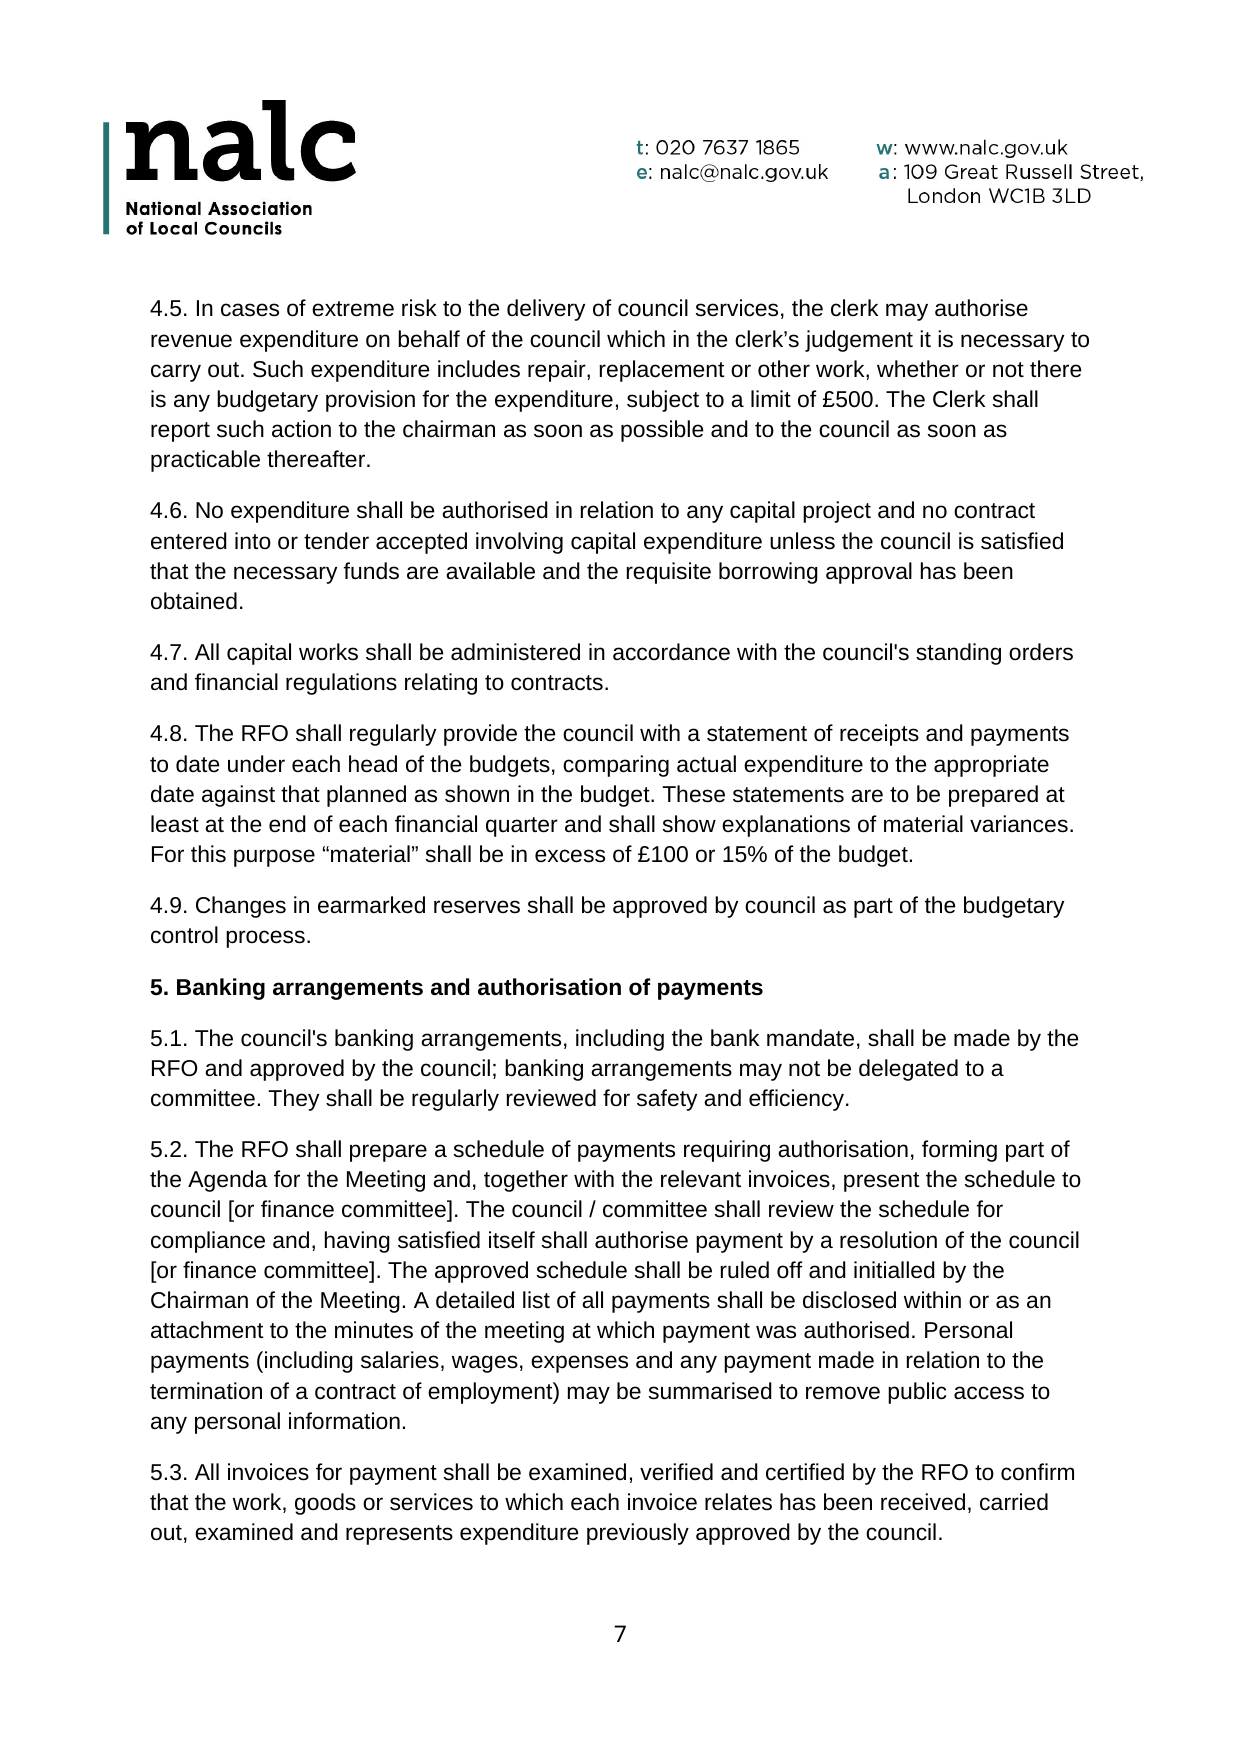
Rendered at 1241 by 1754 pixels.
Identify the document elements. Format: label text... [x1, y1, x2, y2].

text 4.5. In cases of extreme risk to the delivery of council services, the clerk may authorise revenue expenditure on behalf of the council which in the clerk’s judgement it is necessary to carry out. Such expenditure includes repair, replacement or other work, whether or not there is any budgetary provision for the expenditure, subject to a limit of £500. The Clerk shall report such action to the chairman as soon as possible and to the council as soon as practicable thereafter. [150, 295, 1090, 473]
picture [103, 100, 1144, 235]
text 4.9. Changes in earmarked reserves shall be approved by council as part of the budgetary control process. [150, 892, 1090, 949]
text 4.6. No expenditure shall be authorised in relation to any capital project and no contract entered into or tender accepted involving capital expenditure unless the council is satisfied that the necessary funds are available and the requisite borrowing approval has been obtained. [150, 497, 1090, 614]
text 5.3. All invoices for payment shall be examined, verified and certified by the RFO to confirm that the work, goods or services to which each invoice relates has been received, carried out, examined and represents expenditure previously approved by the council. [150, 1459, 1090, 1546]
text 5.1. The council's banking arrangements, including the bank mandate, shall be made by the RFO and approved by the council; banking arrangements may not be delegated to a committee. They shall be regularly reviewed for safety and efficiency. [150, 1024, 1090, 1111]
text 5. Banking arrangements and authorisation of payments [150, 973, 1090, 1000]
text 4.8. The RFO shall regularly provide the council with a statement of receipts and payments to date under each head of the budgets, comparing actual expenditure to the appropriate date against that planned as shown in the budget. These statements are to be prepared at least at the end of each financial quarter and shall show explanations of material variances. For this purpose “material” shall be in excess of £100 or 15% of the budget. [150, 720, 1090, 867]
text 5.2. The RFO shall prepare a schedule of payments requiring authorisation, forming part of the Agenda for the Meeting and, together with the relevant invoices, present the schedule to council [or finance committee]. The council / committee shall review the schedule for compliance and, having satisfied itself shall authorise payment by a resolution of the council [or finance committee]. The approved schedule shall be ruled off and initialled by the Chairman of the Meeting. A detailed list of all payments shall be disclosed within or as an attachment to the minutes of the meeting at which payment was authorised. Personal payments (including salaries, wages, expenses and any payment made in relation to the termination of a contract of employment) may be summarised to remove public access to any personal information. [150, 1136, 1090, 1434]
text 4.7. All capital works shall be administered in accordance with the council's standing orders and financial regulations relating to contracts. [150, 639, 1090, 696]
